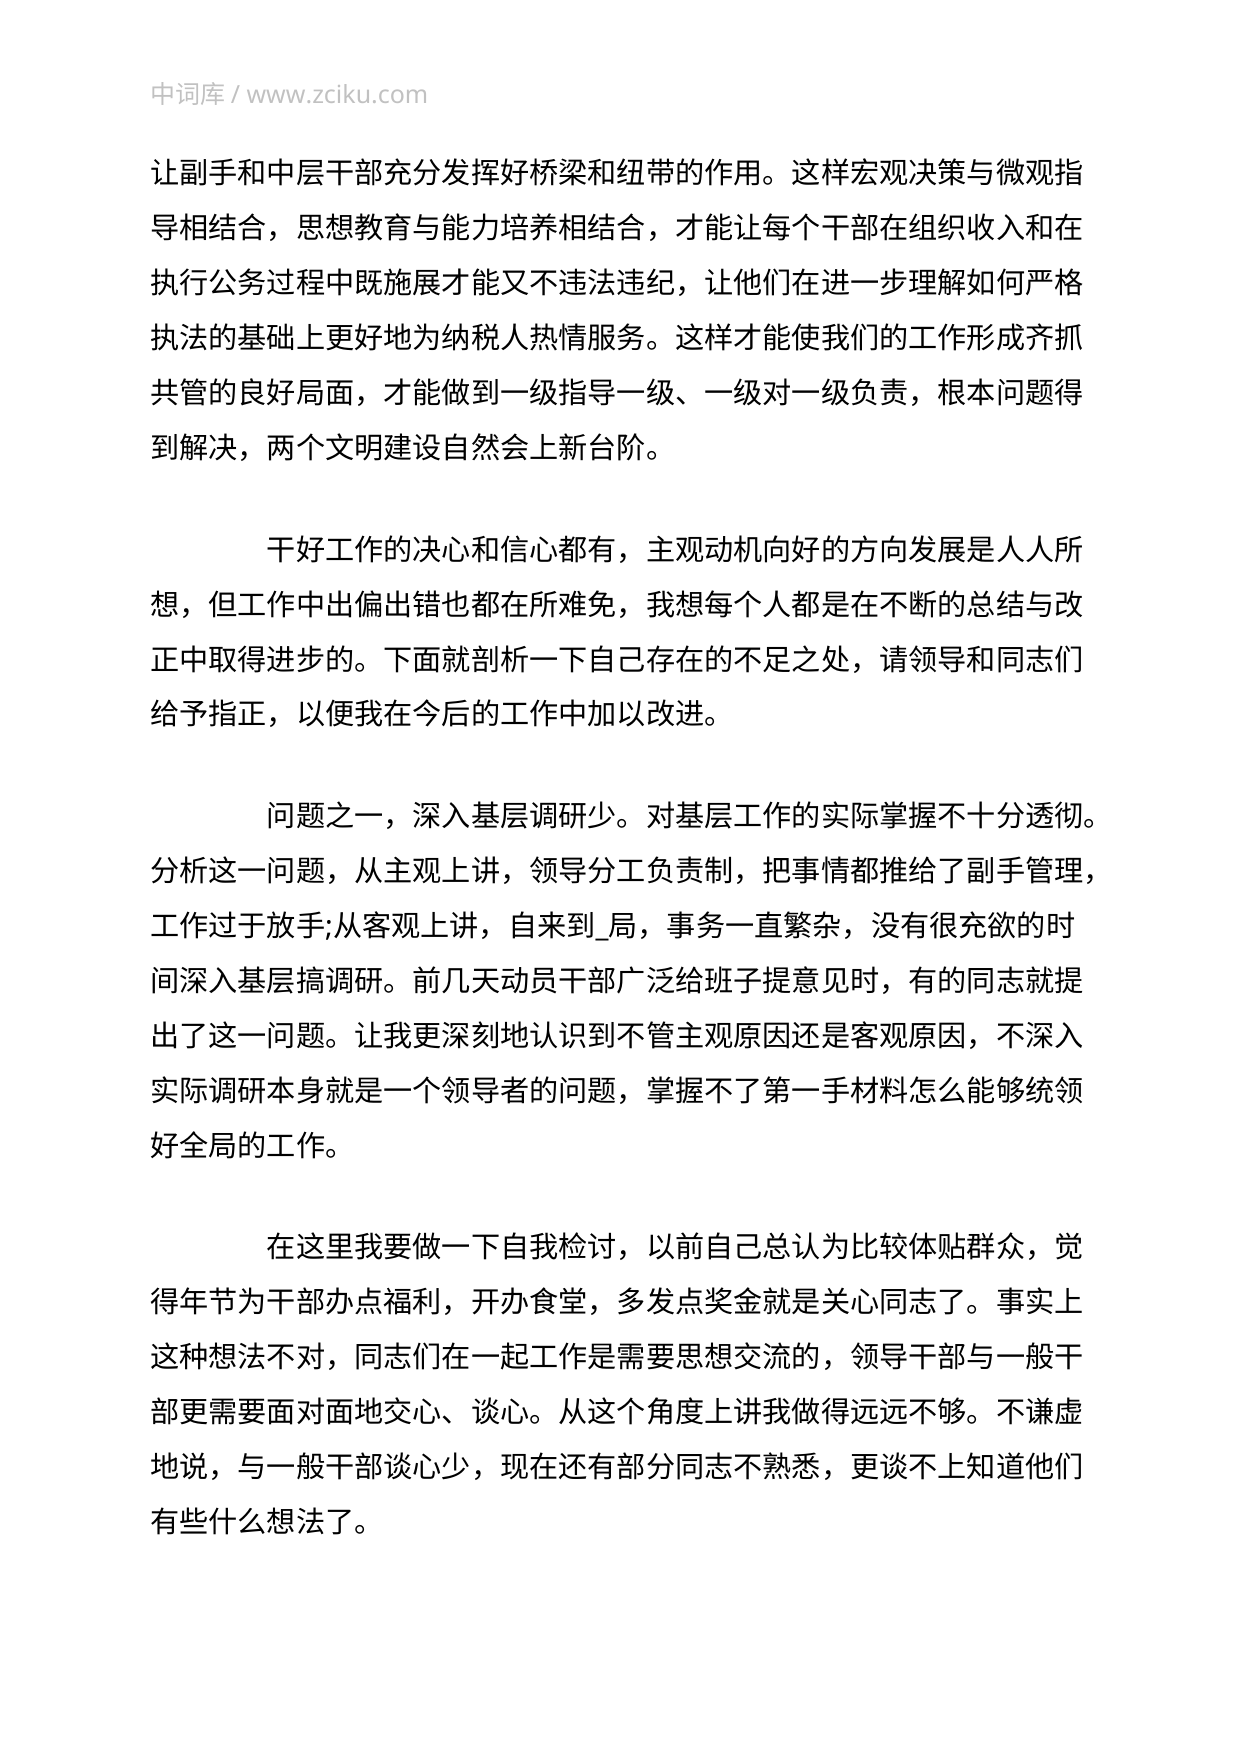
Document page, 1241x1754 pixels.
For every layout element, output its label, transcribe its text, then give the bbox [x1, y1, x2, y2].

text 干好工作的决心和信心都有，主观动机向好的方向发展是人人所想，但工作中出偏出错也都在所难免，我想每个人都是在不断的总结与改正中取得进步的。下面就剖析一下自己存在的不足之处，请领导和同志们给予指正，以便我在今后的工作中加以改进。 [150, 526, 1090, 733]
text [150, 150, 1090, 467]
text 在这里我要做一下自我检讨，以前自己总认为比较体贴群众，觉得年节为干部办点福利，开办食堂，多发点奖金就是关心同志了。事实上这种想法不对，同志们在一起工作是需要思想交流的，领导干部与一般干部更需要面对面地交心、谈心。从这个角度上讲我做得远远不够。不谦虚地说，与一般干部谈心少，现在还有部分同志不熟悉，更谈不上知道他们有些什么想法了。 [150, 1224, 1090, 1541]
text 问题之一，深入基层调研少。对基层工作的实际掌握不十分透彻。分析这一问题，从主观上讲，领导分工负责制，把事情都推给了副手管理，工作过于放手;从客观上讲，自来到_局，事务一直繁杂，没有很充欲的时间深入基层搞调研。前几天动员干部广泛给班子提意见时，有的同志就提出了这一问题。让我更深刻地认识到不管主观原因还是客观原因，不深入实际调研本身就是一个领导者的问题，掌握不了第一手材料怎么能够统领好全局的工作。 [150, 793, 1090, 1164]
